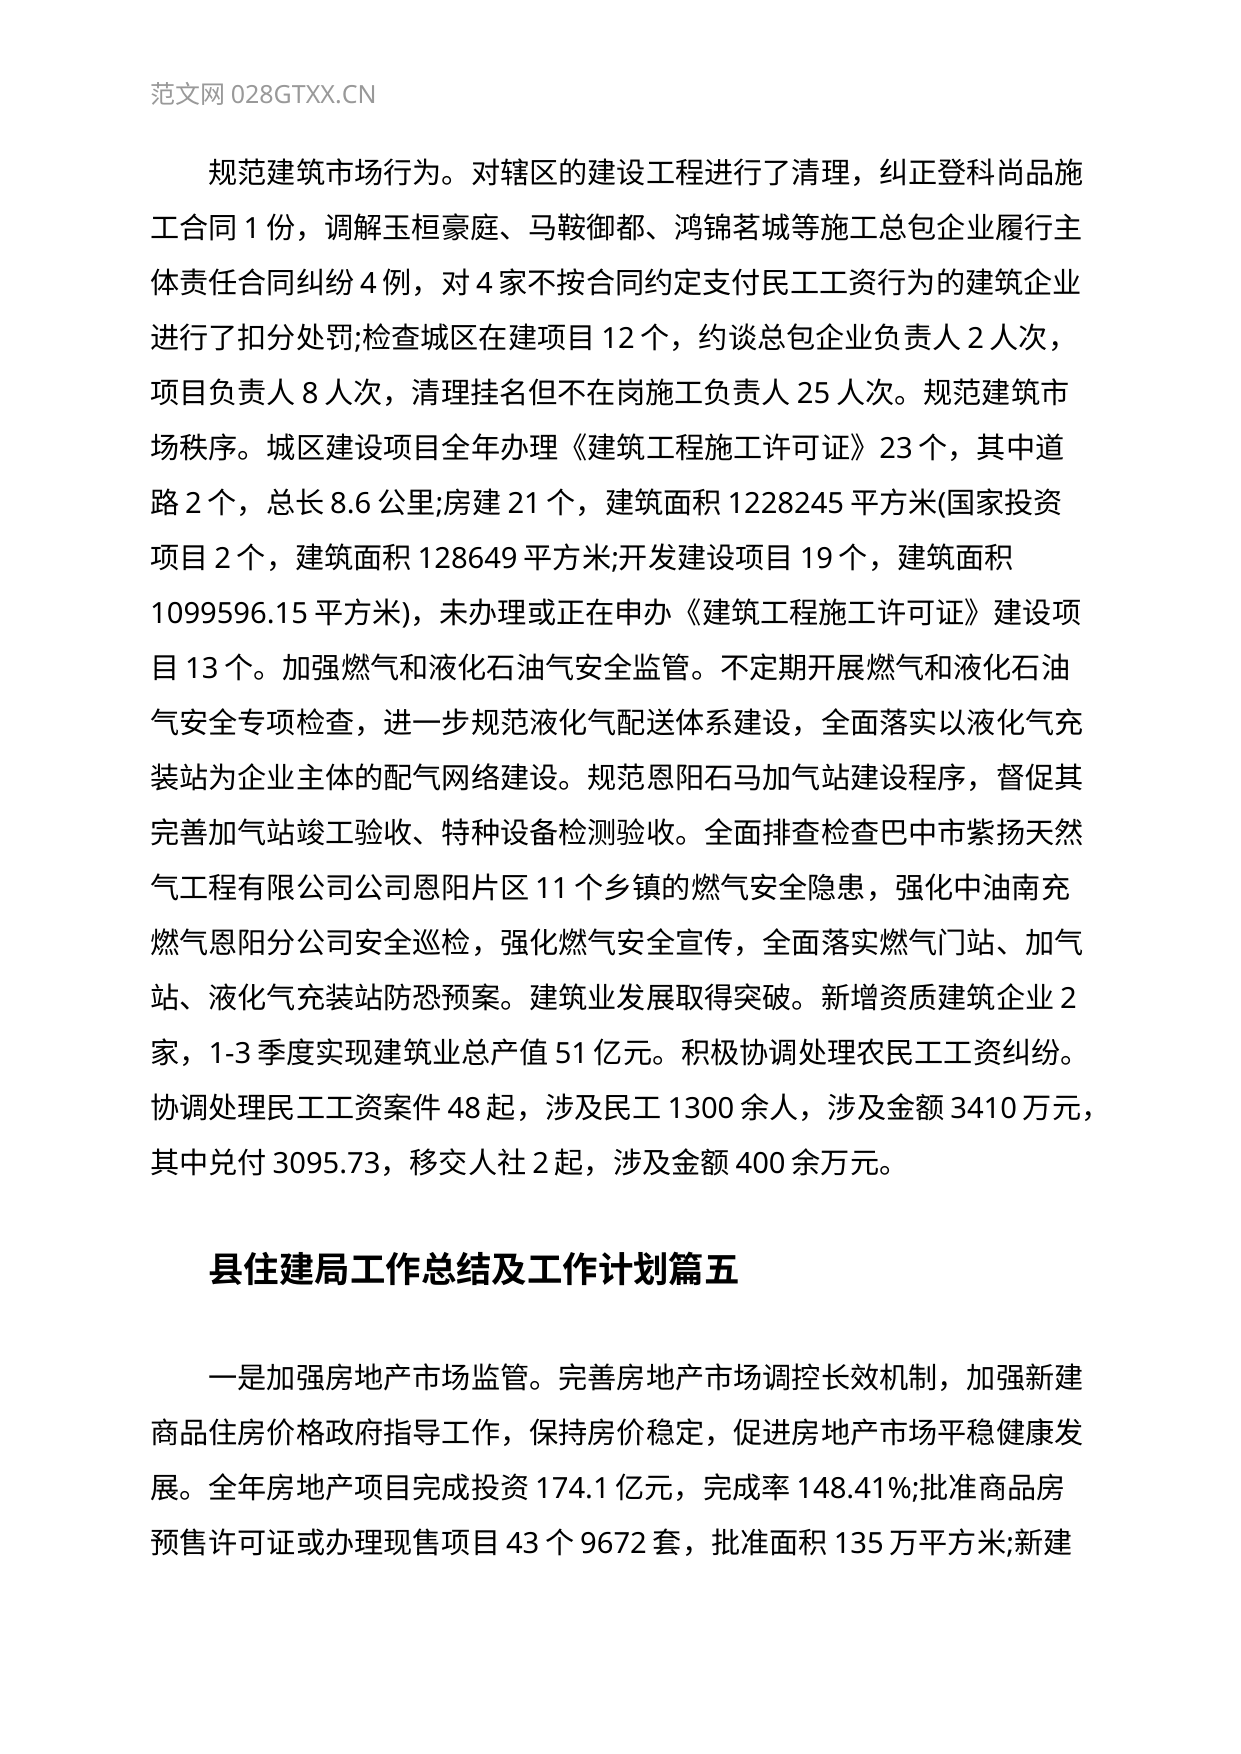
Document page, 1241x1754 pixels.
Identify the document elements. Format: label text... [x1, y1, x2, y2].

text 规范建筑市场行为。对辖区的建设工程进行了清理，纠正登科尚品施工合同1份，调解玉桓豪庭、马鞍御都、鸿锦茗城等施工总包企业履行主体责任合同纠纷4例，对4家不按合同约定支付民工工资行为的建筑企业进行了扣分处罚;检查城区在建项目12个，约谈总包企业负责人2人次，项目负责人8人次，清理挂名但不在岗施工负责人25人次。规范建筑市场秩序。城区建设项目全年办理《建筑工程施工许可证》23个，其中道路2个，总长8.6公里;房建21个，建筑面积1228245平方米(国家投资项目2个，建筑面积128649平方米;开发建设项目19个，建筑面积1099596.15平方米)，未办理或正在申办《建筑工程施工许可证》建设项目13个。加强燃气和液化石油气安全监管。不定期开展燃气和液化石油气安全专项检查，进一步规范液化气配送体系建设，全面落实以液化气充装站为企业主体的配气网络建设。规范恩阳石马加气站建设程序，督促其完善加气站竣工验收、特种设备检测验收。全面排查检查巴中市紫扬天然气工程有限公司公司恩阳片区11个乡镇的燃气安全隐患，强化中油南充燃气恩阳分公司安全巡检，强化燃气安全宣传，全面落实燃气门站、加气站、液化气充装站防恐预案。建筑业发展取得突破。新增资质建筑企业2家，1-3季度实现建筑业总产值51亿元。积极协调处理农民工工资纠纷。协调处理民工工资案件48起，涉及民工1300余人，涉及金额3410万元，其中兑付3095.73，移交人社2起，涉及金额400余万元。 [150, 150, 1090, 1182]
text 县住建局工作总结及工作计划篇五 [150, 1241, 1090, 1293]
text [150, 1355, 1090, 1562]
